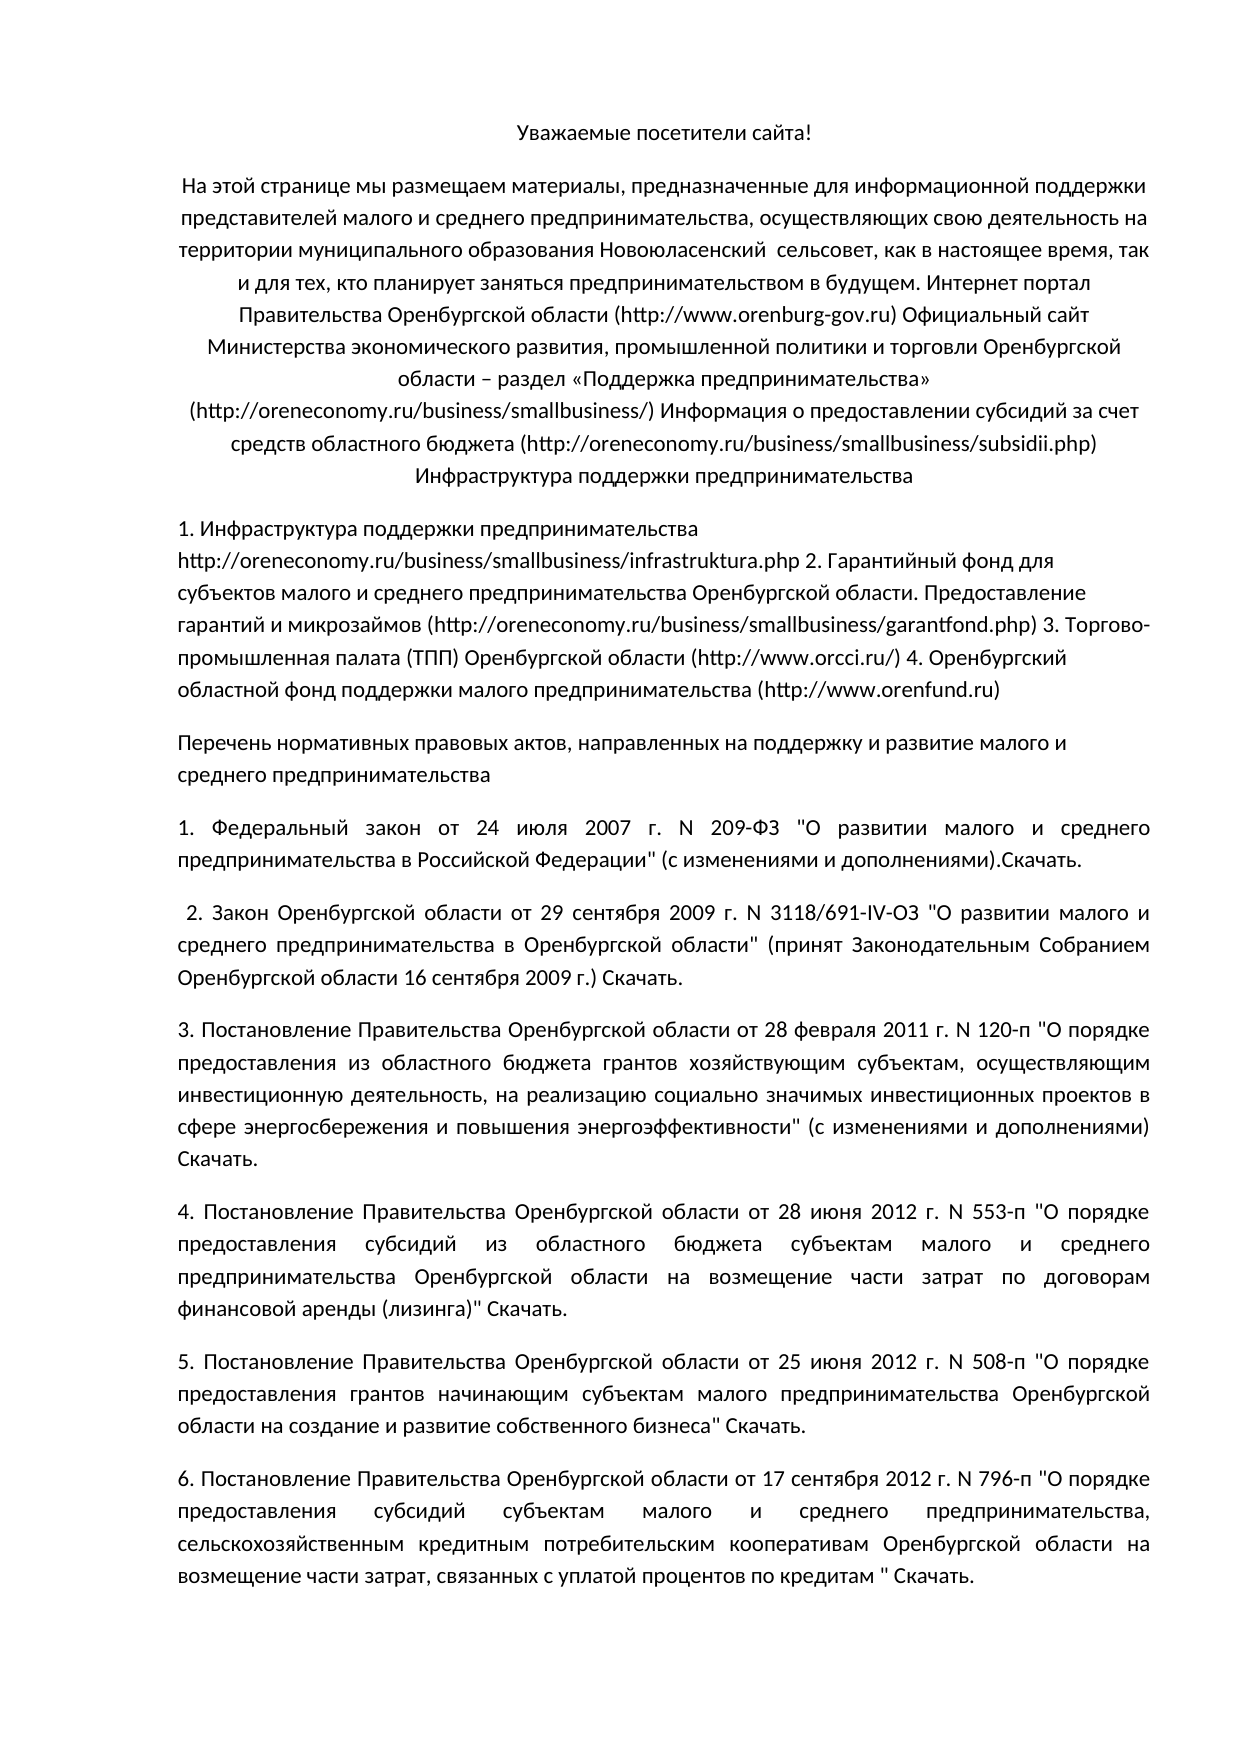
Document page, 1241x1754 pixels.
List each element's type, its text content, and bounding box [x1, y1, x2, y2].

text 6. Постановление Правительства Оренбургской области от 17 сентября 2012 г. N 796-п "О порядке предоставления субсидий субъектам малого и среднего предпринимательства, сельскохозяйственным кредитным потребительским кооперативам Оренбургской области на возмещение части затрат, связанных с уплатой процентов по кредитам " Скачать. [177, 1464, 1152, 1589]
text 3. Постановление Правительства Оренбургской области от 28 февраля 2011 г. N 120-п "О порядке предоставления из областного бюджета грантов хозяйствующим субъектам, осуществляющим инвестиционную деятельность, на реализацию социально значимых инвестиционных проектов в сфере энергосбережения и повышения энергоэффективности" (с изменениями и дополнениями) Скачать. [177, 1016, 1152, 1172]
text 4. Постановление Правительства Оренбургской области от 28 июня 2012 г. N 553-п "О порядке предоставления субсидий из областного бюджета субъектам малого и среднего предпринимательства Оренбургской области на возмещение части затрат по договорам финансовой аренды (лизинга)" Скачать. [177, 1197, 1152, 1322]
text 2. Закон Оренбургской области от 29 сентября 2009 г. N 3118/691-IV-ОЗ "О развитии малого и среднего предпринимательства в Оренбургской области" (принят Законодательным Собранием Оренбургской области 16 сентября 2009 г.) Скачать. [177, 898, 1152, 991]
text 1. Инфраструктура поддержки предпринимательства http://oreneconomy.ru/business/smallbusiness/infrastruktura.php 2. Гарантийный фонд для субъектов малого и среднего предпринимательства Оренбургской области. Предоставление гарантий и микрозаймов (http://oreneconomy.ru/business/smallbusiness/garantfond.php) 3. Торгово-промышленная палата (ТПП) Оренбургской области (http://www.orcci.ru/) 4. Оренбургский областной фонд поддержки малого предпринимательства (http://www.orenfund.ru) [177, 514, 1152, 703]
text 5. Постановление Правительства Оренбургской области от 25 июня 2012 г. N 508-п "О порядке предоставления грантов начинающим субъектам малого предпринимательства Оренбургской области на создание и развитие собственного бизнеса" Скачать. [177, 1347, 1152, 1439]
text 1. Федеральный закон от 24 июля 2007 г. N 209-ФЗ "О развитии малого и среднего предпринимательства в Российской Федерации" (с изменениями и дополнениями).Скачать. [177, 813, 1152, 873]
text Уважаемые посетители сайта! [177, 118, 1152, 146]
text Перечень нормативных правовых актов, направленных на поддержку и развитие малого и среднего предпринимательства [177, 728, 1152, 788]
text На этой странице мы размещаем материалы, предназначенные для информационной поддержки представителей малого и среднего предпринимательства, осуществляющих свою деятельность на территории муниципального образования Новоюласенский сельсовет, как в настоящее время, так и для тех, кто планирует заняться предпринимательством в будущем. Интернет портал Правительства Оренбургской области (http://www.orenburg-gov.ru) Официальный сайт Министерства экономического развития, промышленной политики и торговли Оренбургской области – раздел «Поддержка предпринимательства» (http://oreneconomy.ru/business/smallbusiness/) Информация о предоставлении субсидий за счет средств областного бюджета (http://oreneconomy.ru/business/smallbusiness/subsidii.php) Инфраструктура поддержки предпринимательства [177, 171, 1152, 489]
